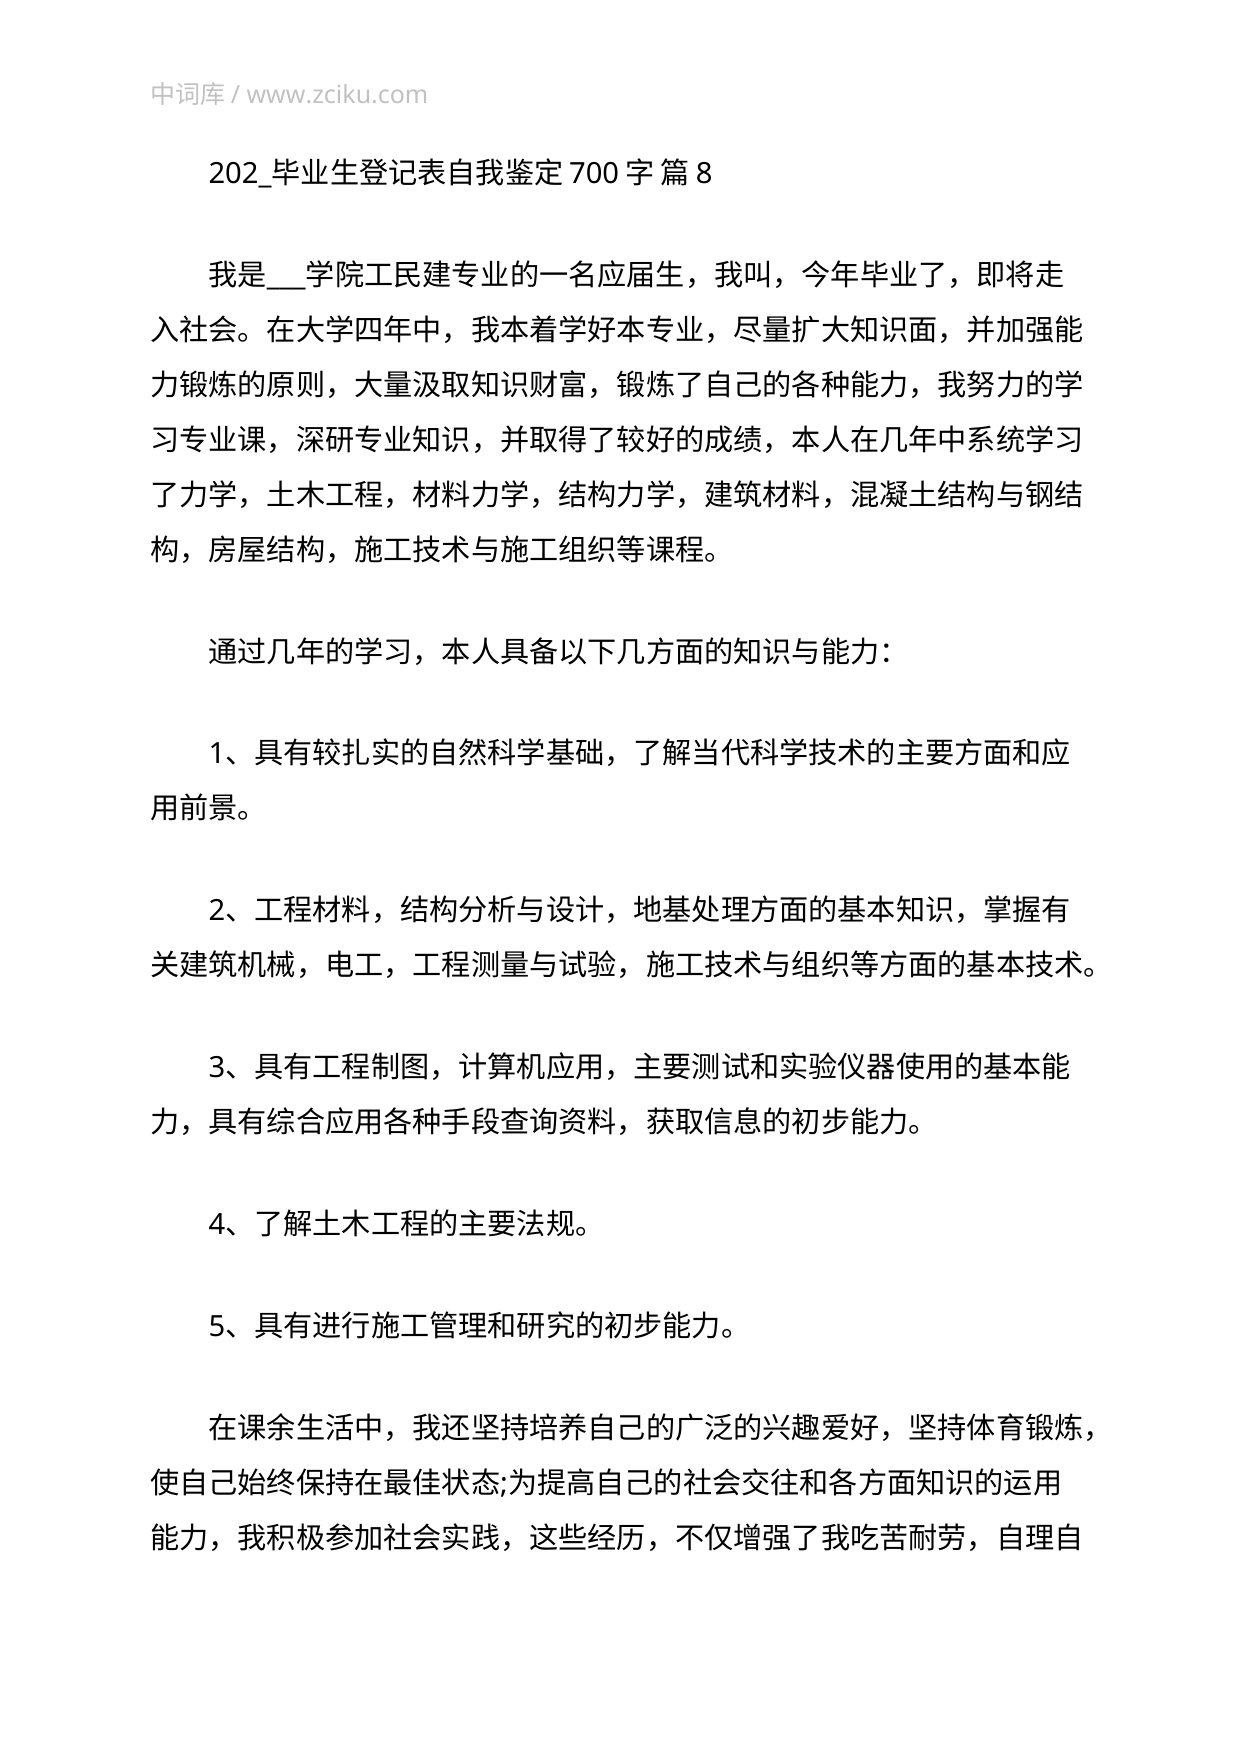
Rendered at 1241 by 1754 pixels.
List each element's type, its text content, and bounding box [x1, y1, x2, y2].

text 1、具有较扎实的自然科学基础，了解当代科学技术的主要方面和应用前景。 [150, 730, 1090, 827]
text 5、具有进行施工管理和研究的初步能力。 [150, 1302, 1090, 1345]
text 我是___学院工民建专业的一名应届生，我叫，今年毕业了，即将走入社会。在大学四年中，我本着学好本专业，尽量扩大知识面，并加强能力锻炼的原则，大量汲取知识财富，锻炼了自己的各种能力，我努力的学习专业课，深研专业知识，并取得了较好的成绩，本人在几年中系统学习了力学，土木工程，材料力学，结构力学，建筑材料，混凝土结构与钢结构，房屋结构，施工技术与施工组织等课程。 [150, 252, 1090, 569]
text 2、工程材料，结构分析与设计，地基处理方面的基本知识，掌握有关建筑机械，电工，工程测量与试验，施工技术与组织等方面的基本技术。 [150, 887, 1090, 984]
text 通过几年的学习，本人具备以下几方面的知识与能力： [150, 628, 1090, 671]
text 202_毕业生登记表自我鉴定700字 篇8 [150, 150, 1090, 192]
text 3、具有工程制图，计算机应用，主要测试和实验仪器使用的基本能力，具有综合应用各种手段查询资料，获取信息的初步能力。 [150, 1044, 1090, 1141]
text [150, 1404, 1090, 1557]
text 4、了解土木工程的主要法规。 [150, 1200, 1090, 1243]
